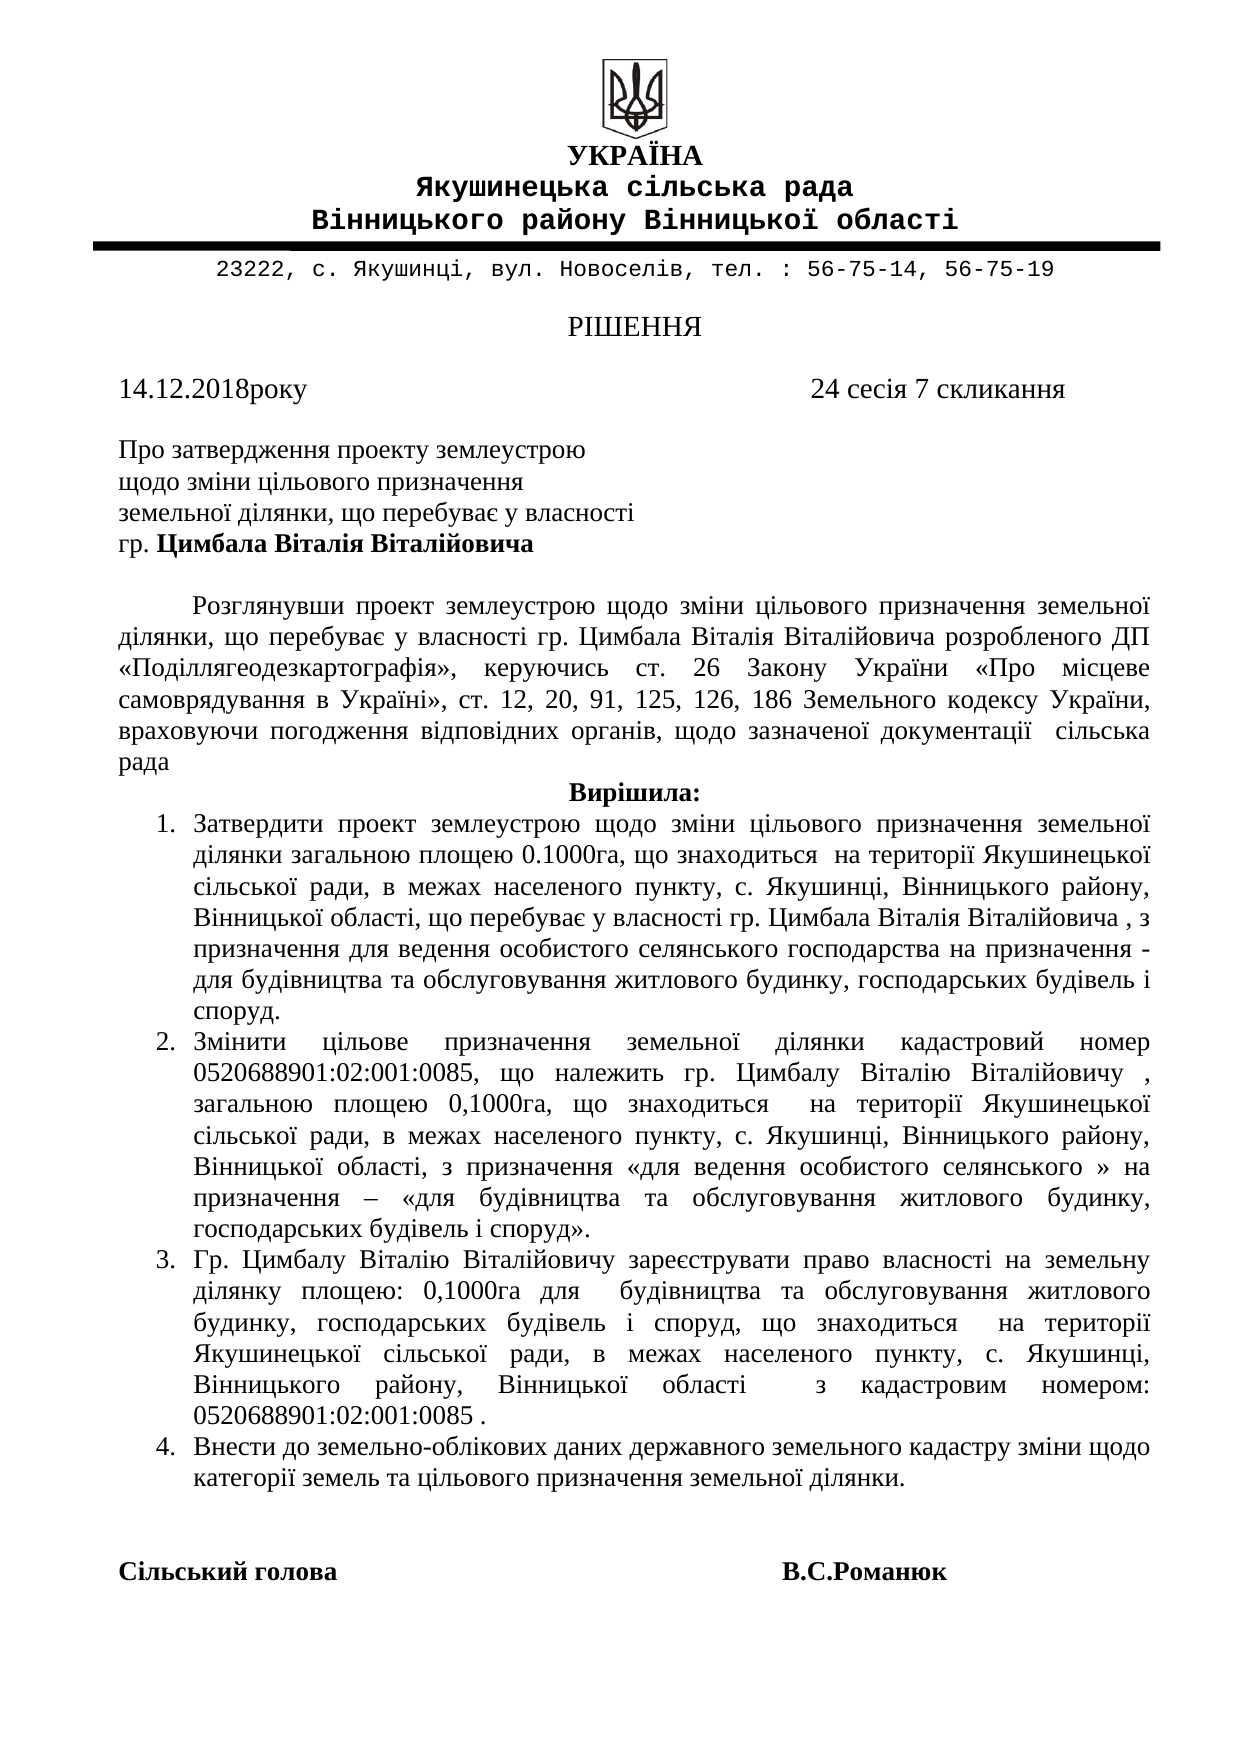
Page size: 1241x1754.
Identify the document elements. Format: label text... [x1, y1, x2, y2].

text 23222, с. Якушинці, вул. Новоселів, тел. : 56-75-14, 56-75-19 [118, 257, 1152, 283]
text щодо зміни цільового призначення [118, 465, 1152, 496]
text Україна [118, 138, 1152, 172]
text Розглянувши проект землеустрою щодо зміни цільового призначення земельної ділянки, що перебуває у власності гр. Цимбала Віталія Віталійовича розробленого ДП «Поділлягеодезкартографія», керуючись ст. 26 Закону України «Про місцеве самоврядування в Україні», ст. 12, 20, 91, 125, 126, 186 Земельного кодексу України, враховуючи погодження відповідних органів, щодо зазначеної документації сільська рада [118, 589, 1152, 776]
text Вінницького району Вінницької області [118, 205, 1152, 238]
picture [602, 59, 668, 139]
text Про затвердження проекту землеустрою [118, 433, 1152, 465]
list Затвердити проект землеустрою щодо зміни цільового призначення земельної ділянки загальною площею 0.1000га, що знаходиться на території Якушинецької сільської ради, в межах населеного пункту, с. Якушинці, Вінницького району, Вінницької області, що перебуває у власності гр. Цимбала Віталія Віталійовича , з призначення для ведення особистого селянського господарства на призначення - для будівництва та обслуговування житлового будинку, господарських будівель і споруд. [156, 807, 1152, 1025]
text Якушинецька сільська рада [118, 172, 1152, 205]
text РІШЕННЯ [118, 309, 1152, 342]
text гр. Цимбала Віталія Віталійовича [118, 527, 1152, 558]
list Гр. Цимбалу Віталію Віталійовичу зареєструвати право власності на земельну ділянку площею: 0,1000га для будівництва та обслуговування житлового будинку, господарських будівель і споруд, що знаходиться на території Якушинецької сільської ради, в межах населеного пункту, с. Якушинці, Вінницького району, Вінницької області з кадастровим номером: 0520688901:02:001:0085 . [156, 1243, 1152, 1430]
list Змінити цільове призначення земельної ділянки кадастровий номер 0520688901:02:001:0085, що належить гр. Цимбалу Віталію Віталійовичу , загальною площею 0,1000га, що знаходиться на території Якушинецької сільської ради, в межах населеного пункту, с. Якушинці, Вінницького району, Вінницької області, з призначення «для ведення особистого селянського » на призначення – «для будівництва та обслуговування житлового будинку, господарських будівель і споруд». [156, 1025, 1152, 1243]
text земельної ділянки, що перебуває у власності [118, 496, 1152, 527]
text 14.12.2018року 24 сесія 7 скликання [118, 371, 1152, 405]
list Внести до земельно-облікових даних державного земельного кадастру зміни щодо категорії земель та цільового призначення земельної ділянки. [156, 1430, 1152, 1492]
text Вирішила: [118, 776, 1152, 807]
text Сільський голова В.С.Романюк [118, 1555, 1152, 1586]
